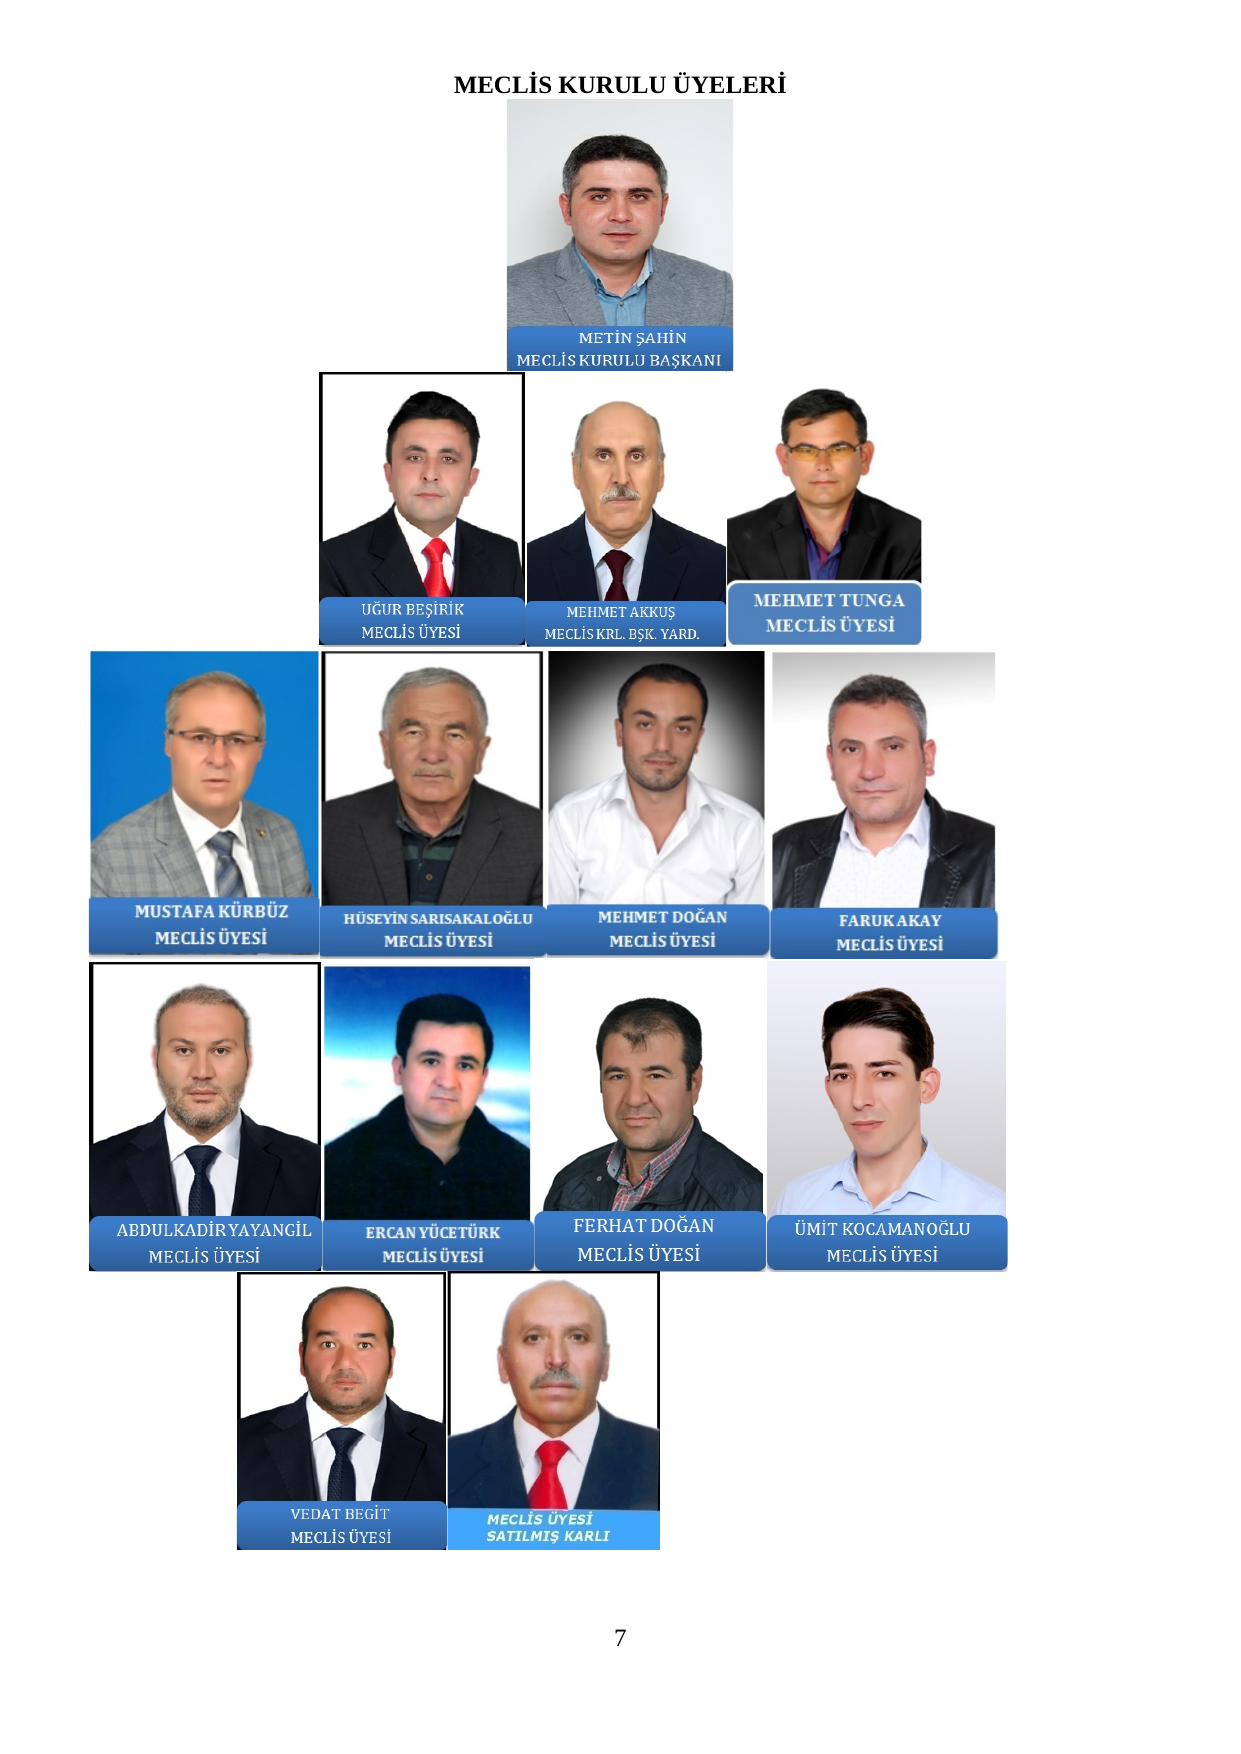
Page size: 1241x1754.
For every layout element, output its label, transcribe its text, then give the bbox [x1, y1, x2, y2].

text MECLİS KURULU ÜYELERİ [89, 71, 1152, 99]
picture [88, 99, 1008, 1550]
